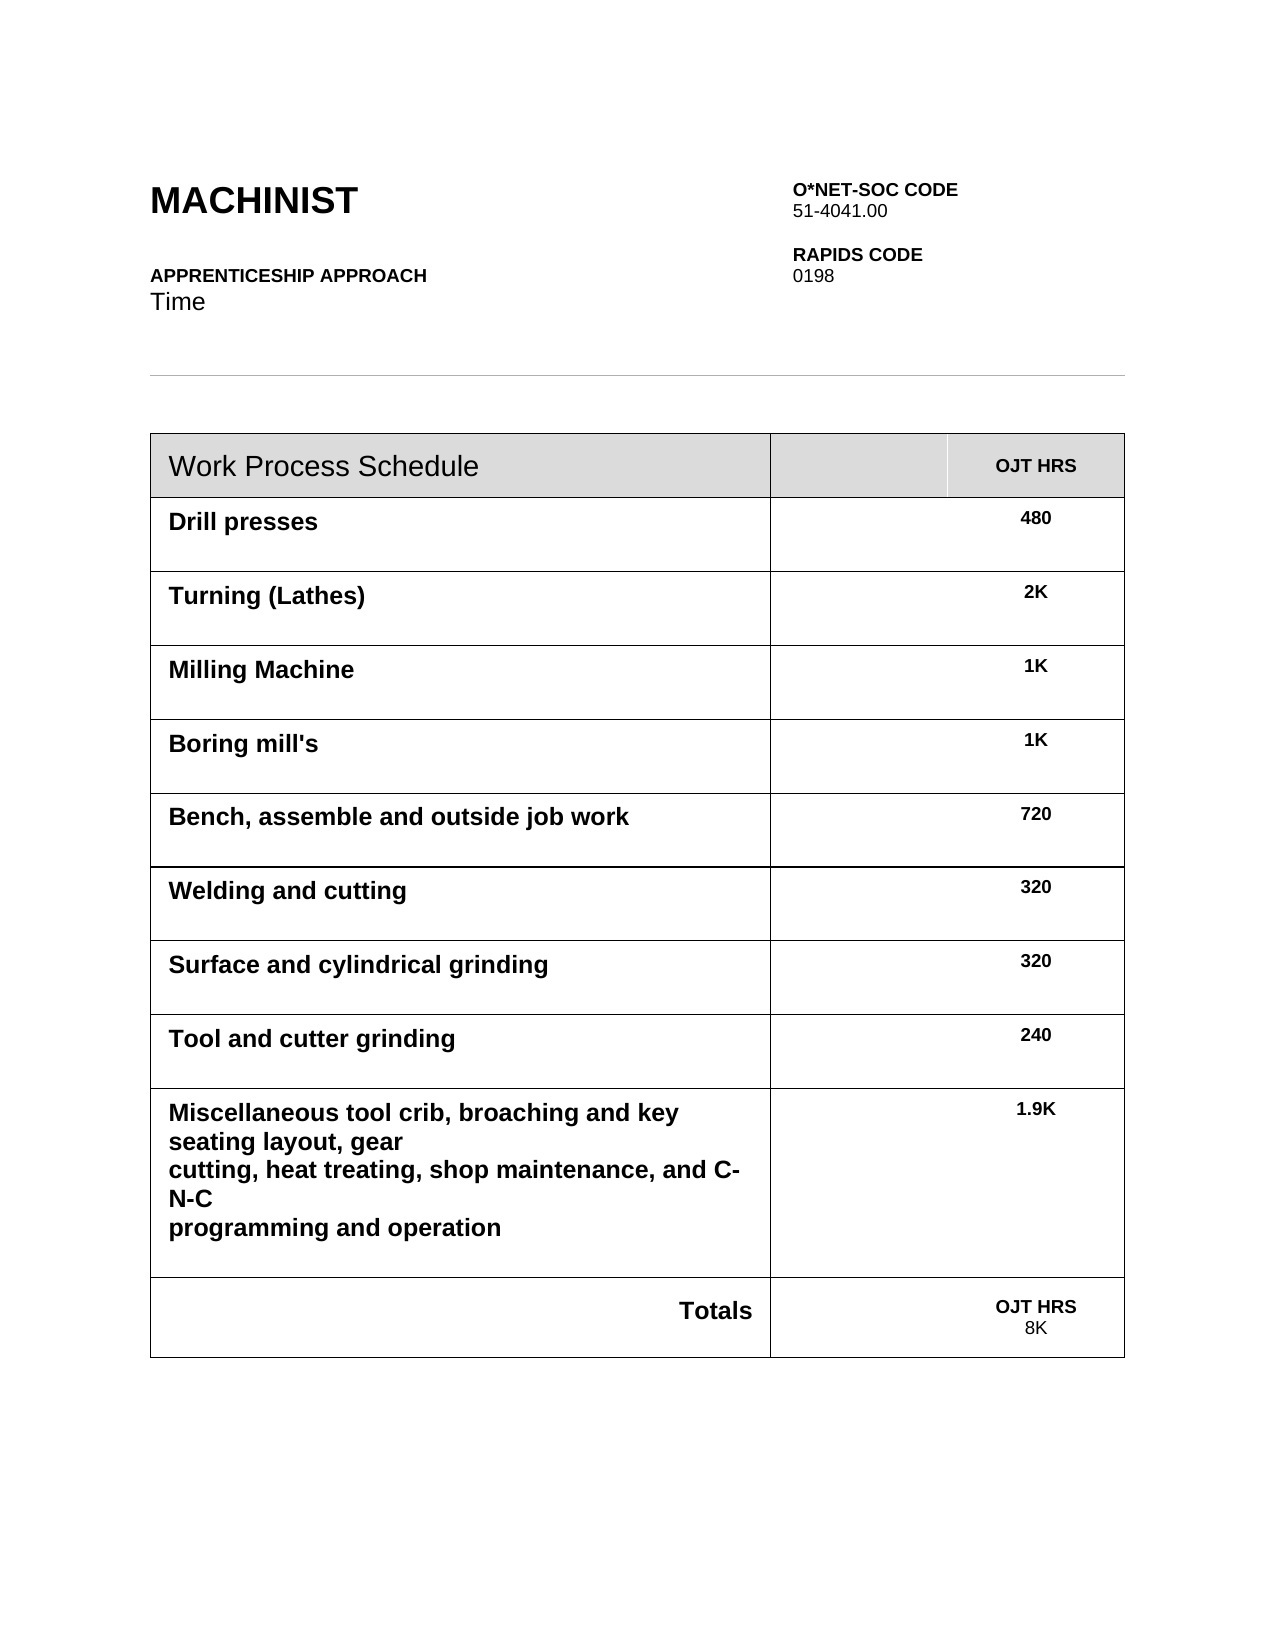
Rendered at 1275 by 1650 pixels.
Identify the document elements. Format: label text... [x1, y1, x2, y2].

text Time [150, 287, 719, 315]
text 51-4041.00 [793, 200, 1125, 222]
text RAPIDS CODE [793, 243, 1125, 265]
table_cell [771, 720, 947, 792]
table_cell [771, 572, 947, 645]
text O*NET-SOC CODE [793, 179, 1125, 200]
table_cell [771, 498, 947, 571]
table_cell [771, 794, 947, 866]
table_cell [771, 941, 947, 1014]
table_cell Bench, assemble and outside job work [151, 794, 770, 866]
text 0198 [793, 265, 1125, 287]
table_header Work Process Schedule [151, 434, 770, 497]
table_cell [771, 646, 947, 719]
table_cell 2K [948, 572, 1124, 645]
table_header [771, 434, 947, 497]
text MACHINIST [150, 179, 719, 222]
table_cell Boring mill's [151, 720, 770, 792]
table_cell 320 [948, 868, 1124, 940]
table_cell Surface and cylindrical grinding [151, 941, 770, 1014]
text APPRENTICESHIP APPROACH [150, 265, 719, 287]
table_cell Totals [151, 1278, 770, 1357]
table_header OJT HRS [948, 434, 1124, 497]
table_cell [771, 868, 947, 940]
table_cell Welding and cutting [151, 868, 770, 940]
table_cell Milling Machine [151, 646, 770, 719]
table_cell 720 [948, 794, 1124, 866]
table_cell 480 [948, 498, 1124, 571]
table_cell [771, 1278, 947, 1357]
table_cell OJT HRS 8K [948, 1278, 1124, 1357]
table_cell [771, 1089, 947, 1277]
table_cell [771, 1015, 947, 1088]
table_cell 240 [948, 1015, 1124, 1088]
table_cell 1K [948, 720, 1124, 792]
table_cell Turning (Lathes) [151, 572, 770, 645]
table_cell 1K [948, 646, 1124, 719]
table_cell Miscellaneous tool crib, broaching and key seating layout, gear cutting, heat treating, shop maintenance, and C-N-C programming and operation [151, 1089, 770, 1277]
table_cell 320 [948, 941, 1124, 1014]
table_cell Drill presses [151, 498, 770, 571]
table_cell 1.9K [948, 1089, 1124, 1277]
table_cell Tool and cutter grinding [151, 1015, 770, 1088]
